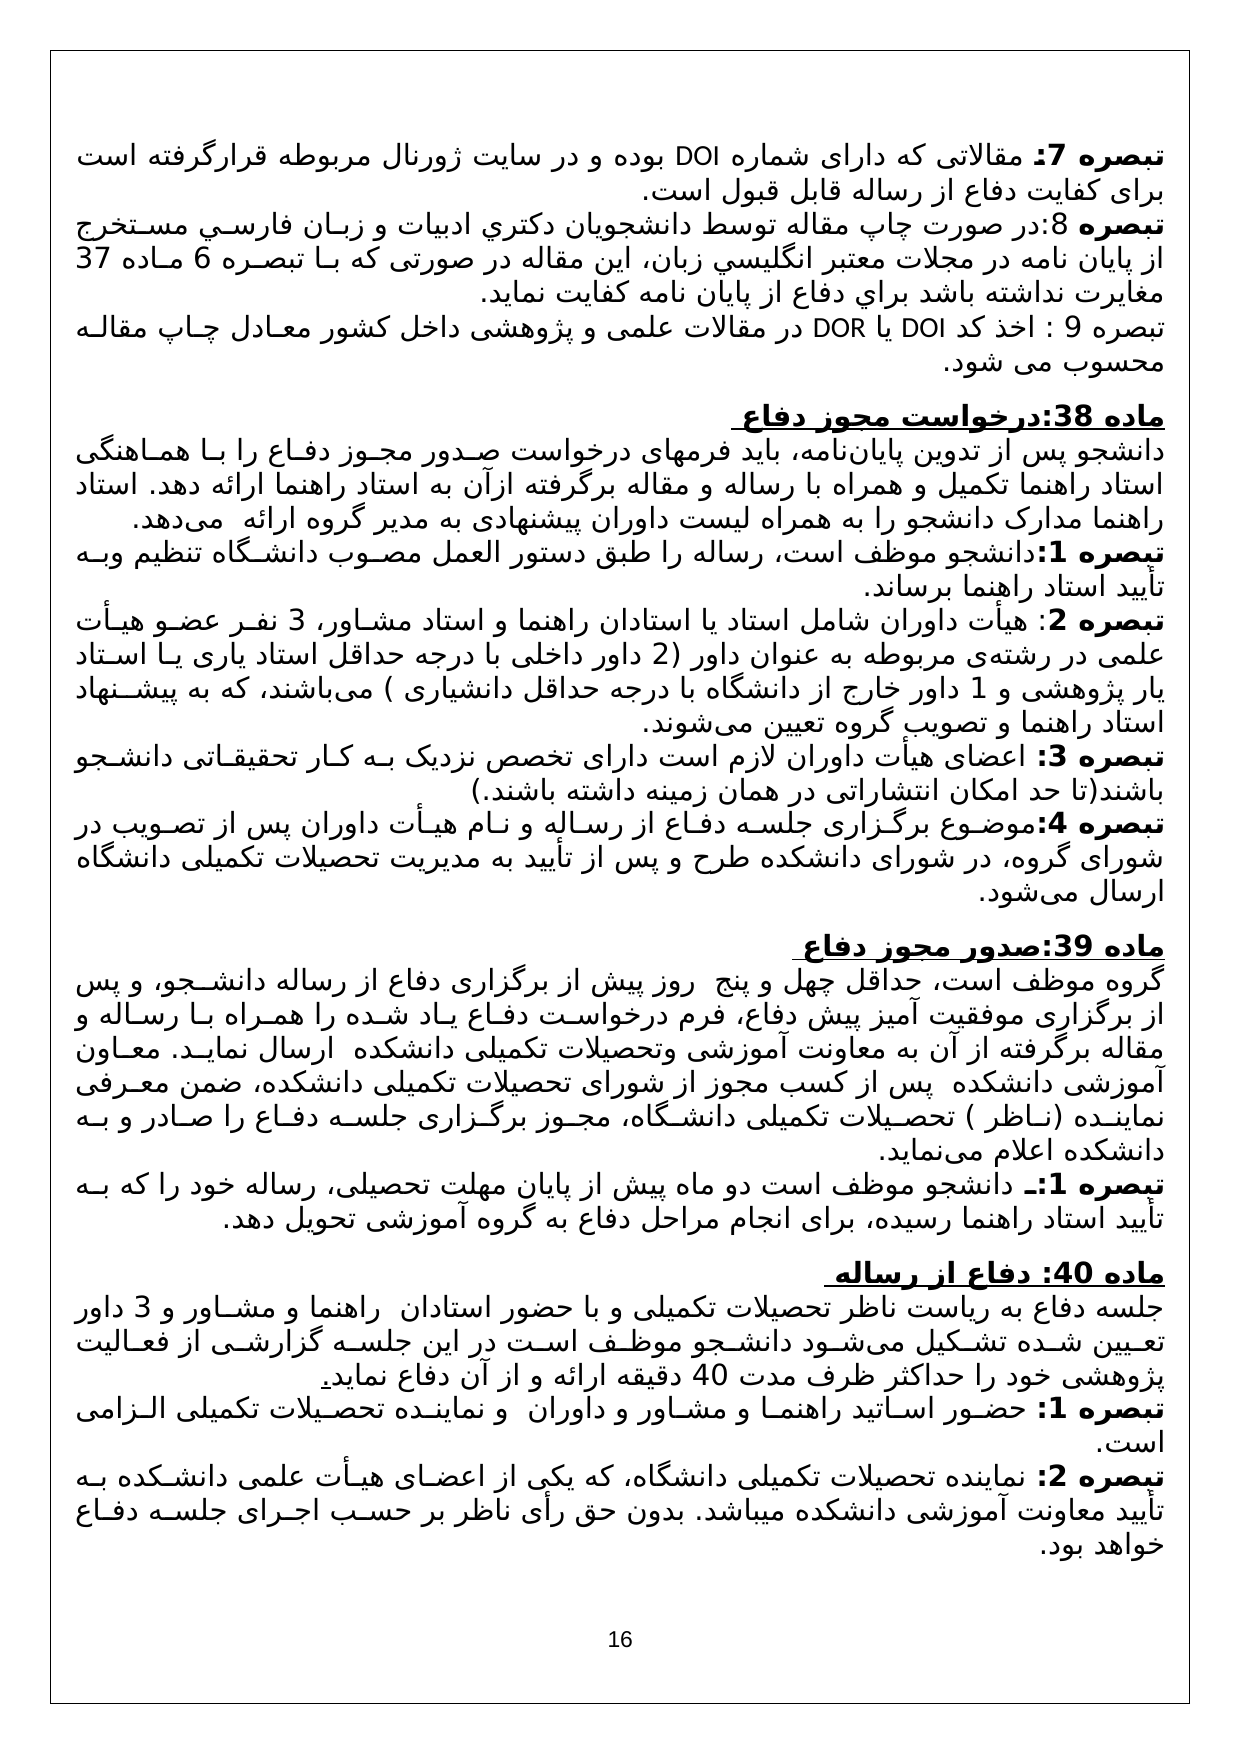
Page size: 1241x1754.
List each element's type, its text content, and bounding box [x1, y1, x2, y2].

text تبصره 1: حضور اساتید راهنما و مشاور و داوران و نماینده تحصیلات تکمیلی الزامی است. [75, 1392, 1165, 1460]
text تبصره 4:موضوع برگزاری جلسه دفاع از رساله و نام هیأت داوران پس از تصویب در شورای گروه، در شورای دانشکده طرح و پس از تأیید به مدیریت تحصیلات تکمیلی دانشگاه ارسال می‌شود. [75, 807, 1165, 909]
text تبصره 7: مقالاتی که دارای شماره DOI بوده و در سایت ژورنال مربوطه قرارگرفته است برای کفایت دفاع از رساله قابل قبول است. [75, 137, 1165, 207]
text تبصره 9 : اخذ کد DOI یا DOR در مقالات علمی و پژوهشی داخل کشور معادل چاپ مقاله محسوب می شود. [75, 309, 1165, 378]
text دانشجو پس از تدوین پایان‌نامه، باید فرمهای درخواست صدور مجوز دفاع را با هماهنگی استاد راهنما تکمیل و همراه با رساله و مقاله برگرفته ازآن به استاد راهنما ارائه دهد. استاد راهنما مدارک دانشجو را به همراه لیست داوران پیشنهادی به مدیر گروه ارائه می‌دهد. [75, 433, 1165, 535]
text تبصره 1:دانشجو موظف است، رساله را طبق دستور العمل مصوب دانشگاه تنظیم وبه تأیید استاد راهنما برساند. [75, 535, 1165, 603]
text جلسه دفاع به ریاست ناظر تحصیلات تکمیلی و با حضور استادان راهنما و مشاور و 3 داور تعیین شده تشکیل می‌شود دانشجو موظف است در این جلسه گزارشی از فعالیت پژوهشی خود را حداکثر ظرف مدت 40 دقیقه ارائه و از آن دفاع نماید. [75, 1290, 1165, 1392]
subtitle ماده 38:درخواست مجوز دفاع [75, 399, 1165, 433]
text تبصره 2: نماینده تحصیلات تکمیلی دانشگاه، که یکی از اعضای هیأت علمی دانشکده به تأیید معاونت آموزشی دانشکده میباشد. بدون حق رأی ناظر بر حسب اجرای جلسه دفاع خواهد بود. [75, 1460, 1165, 1562]
text تبصره 2: هیأت داوران شامل استاد یا استادان راهنما و استاد مشاور، 3 نفر عضو هیأت علمی در رشته‌ی مربوطه به عنوان داور (2 داور داخلی با درجه حداقل استاد یاری یا استاد یار پژوهشی و 1 داور خارج از دانشگاه با درجه حداقل دانشیاری ) می‌باشند، که به پیشنهاد استاد راهنما و تصویب گروه تعیین می‌شوند. [75, 603, 1165, 739]
text گروه موظف است، حداقل چهل و پنج روز پیش از برگزاری دفاع از رساله دانشجو، و پس از برگزاری موفقیت آمیز پیش دفاع، فرم درخواست دفاع یاد شده را همراه با رساله و مقاله برگرفته از آن به معاونت آموزشی وتحصیلات تکمیلی دانشکده ارسال نماید. معاون آموزشی دانشکده پس از کسب مجوز از شورای تحصیلات تکمیلی دانشکده، ضمن معرفی نماینده (ناظر ) تحصیلات تکمیلی دانشگاه، مجوز برگزاری جلسه دفاع را صادر و به دانشکده اعلام می‌نماید. [75, 963, 1165, 1167]
subtitle ماده 39:صدور مجوز دفاع [75, 929, 1165, 963]
text تبصره 1: دانشجو موظف است دو ماه پیش از پایان مهلت تحصیلی، رساله خود را که به تأیید استاد راهنما رسیده، برای انجام مراحل دفاع به گروه آموزشی تحویل دهد. [75, 1167, 1165, 1235]
text تبصره 8:در صورت چاپ مقاله توسط دانشجويان دكتري ادبيات و زبان فارسي مستخرج از پايان نامه در مجلات معتبر انگليسي زبان، اين مقاله در صورتی که با تبصره 6 ماده 37 مغایرت نداشته باشد براي دفاع از پايان نامه كفايت نمايد. [75, 207, 1165, 309]
subtitle ماده 40: دفاع از رساله [75, 1256, 1165, 1290]
text تبصره 3: اعضای هیأت داوران لازم است دارای تخصص نزدیک به کار تحقیقاتی دانشجو باشند(تا حد امکان انتشاراتی در همان زمینه داشته باشند.) [75, 739, 1165, 807]
